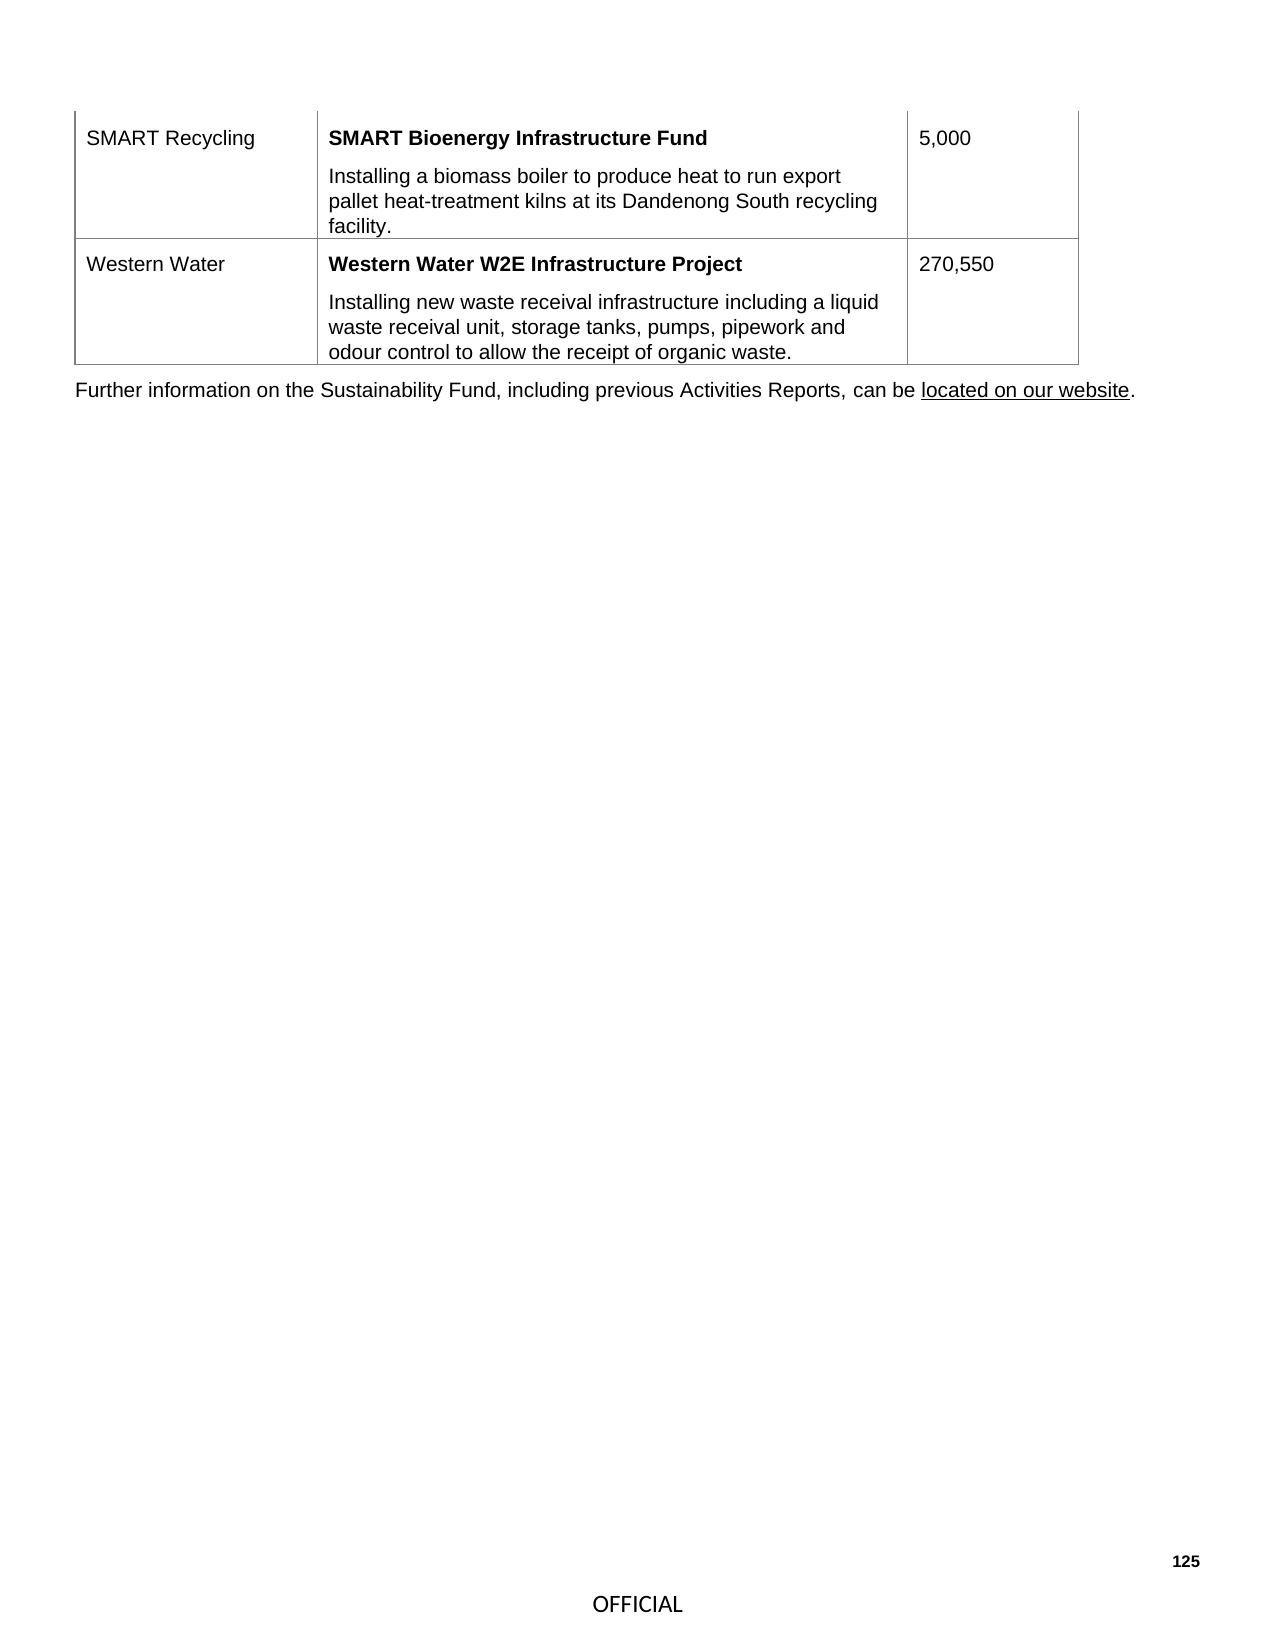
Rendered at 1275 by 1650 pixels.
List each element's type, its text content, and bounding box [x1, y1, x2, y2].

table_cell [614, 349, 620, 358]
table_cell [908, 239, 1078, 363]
text Further information on the Sustainability Fund, including previous Activities Reports, can be located on our website. [75, 377, 1200, 402]
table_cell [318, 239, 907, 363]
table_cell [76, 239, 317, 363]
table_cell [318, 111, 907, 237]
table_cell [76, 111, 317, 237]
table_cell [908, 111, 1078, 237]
